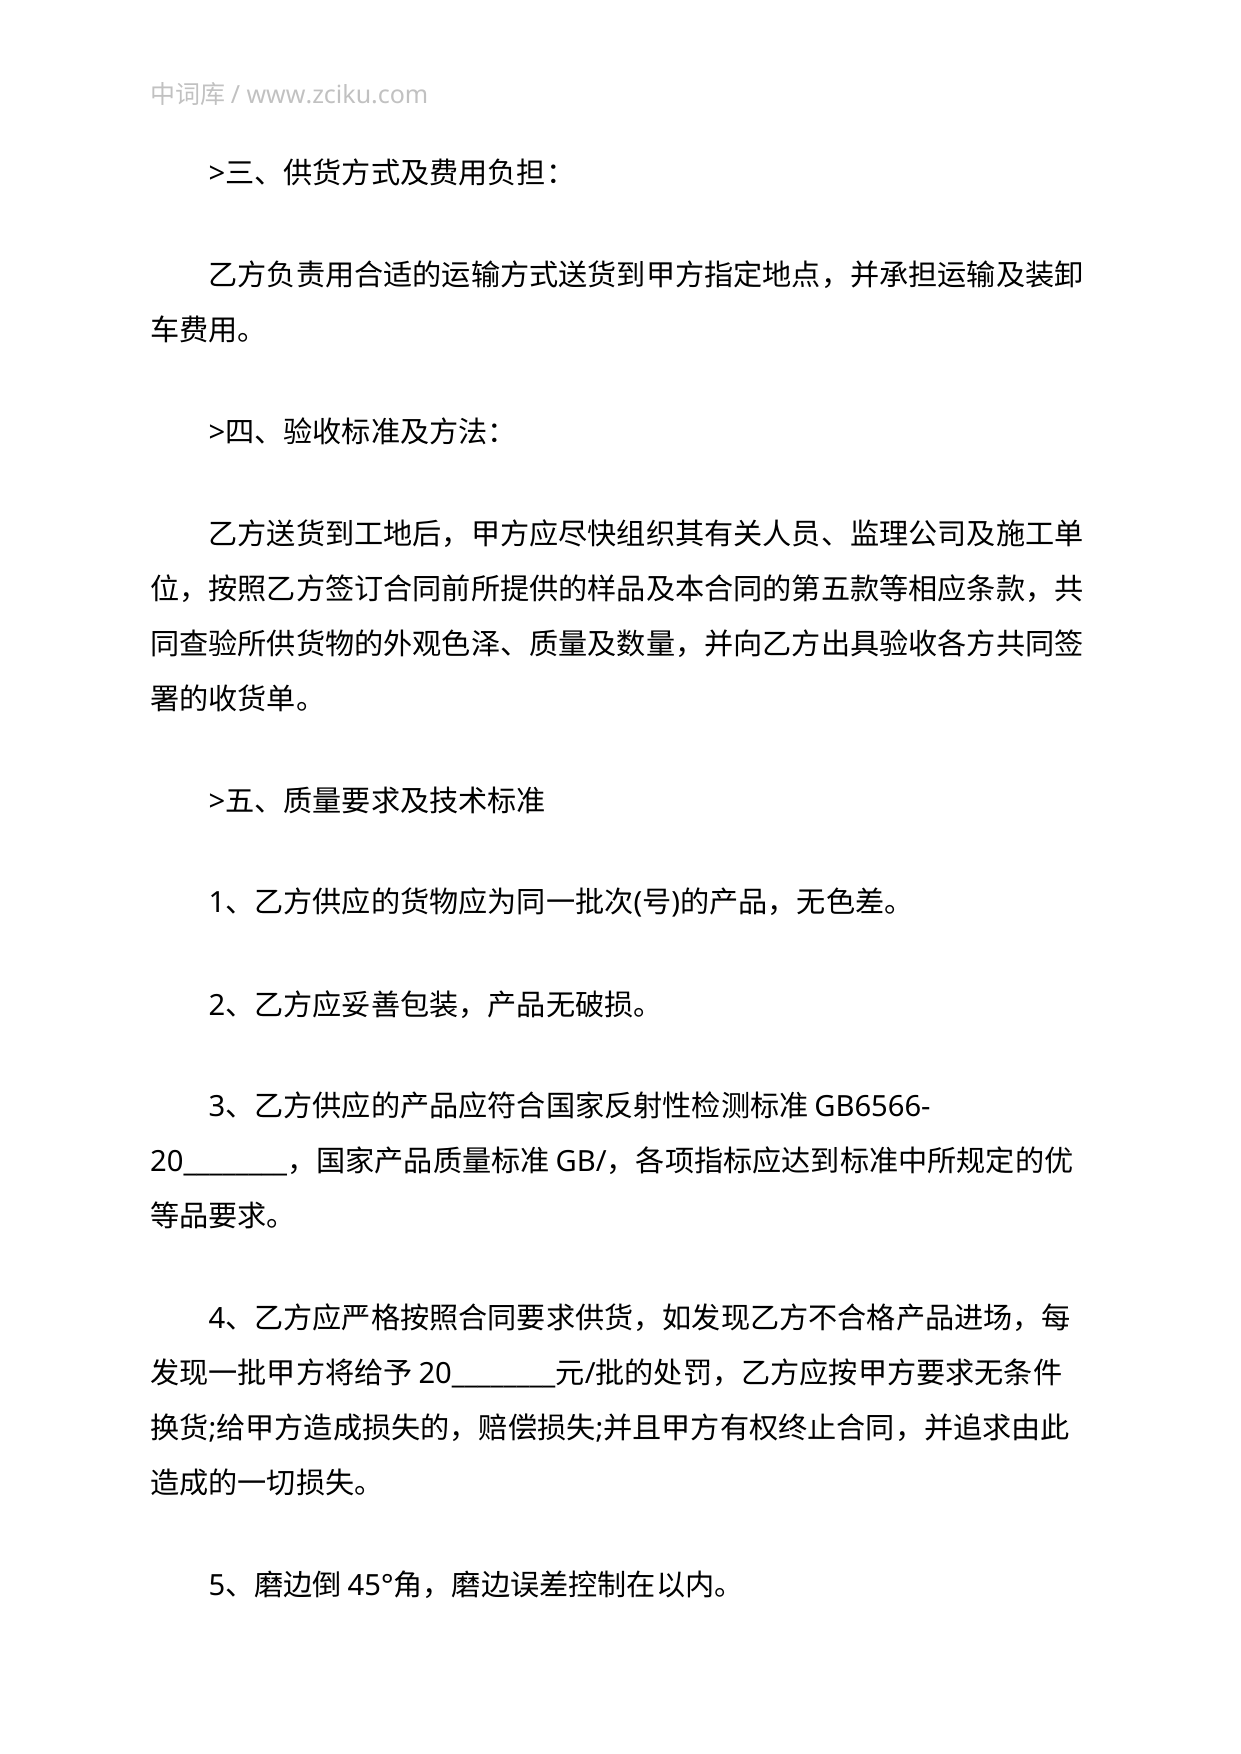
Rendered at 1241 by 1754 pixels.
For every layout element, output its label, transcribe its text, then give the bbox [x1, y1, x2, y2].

text >五、质量要求及技术标准 [150, 777, 1090, 819]
text >四、验收标准及方法： [150, 409, 1090, 451]
text 乙方送货到工地后，甲方应尽快组织其有关人员、监理公司及施工单位，按照乙方签订合同前所提供的样品及本合同的第五款等相应条款，共同查验所供货物的外观色泽、质量及数量，并向乙方出具验收各方共同签署的收货单。 [150, 511, 1090, 718]
text 4、乙方应严格按照合同要求供货，如发现乙方不合格产品进场，每发现一批甲方将给予20________元/批的处罚，乙方应按甲方要求无条件换货;给甲方造成损失的，赔偿损失;并且甲方有权终止合同，并追求由此造成的一切损失。 [150, 1295, 1090, 1502]
text 乙方负责用合适的运输方式送货到甲方指定地点，并承担运输及装卸车费用。 [150, 252, 1090, 349]
text >三、供货方式及费用负担： [150, 150, 1090, 192]
text 1、乙方供应的货物应为同一批次(号)的产品，无色差。 [150, 879, 1090, 921]
text 5、磨边倒45°角，磨边误差控制在以内。 [150, 1562, 1090, 1604]
text 3、乙方供应的产品应符合国家反射性检测标准GB6566-20________，国家产品质量标准GB/，各项指标应达到标准中所规定的优等品要求。 [150, 1083, 1090, 1235]
text 2、乙方应妥善包装，产品无破损。 [150, 981, 1090, 1023]
